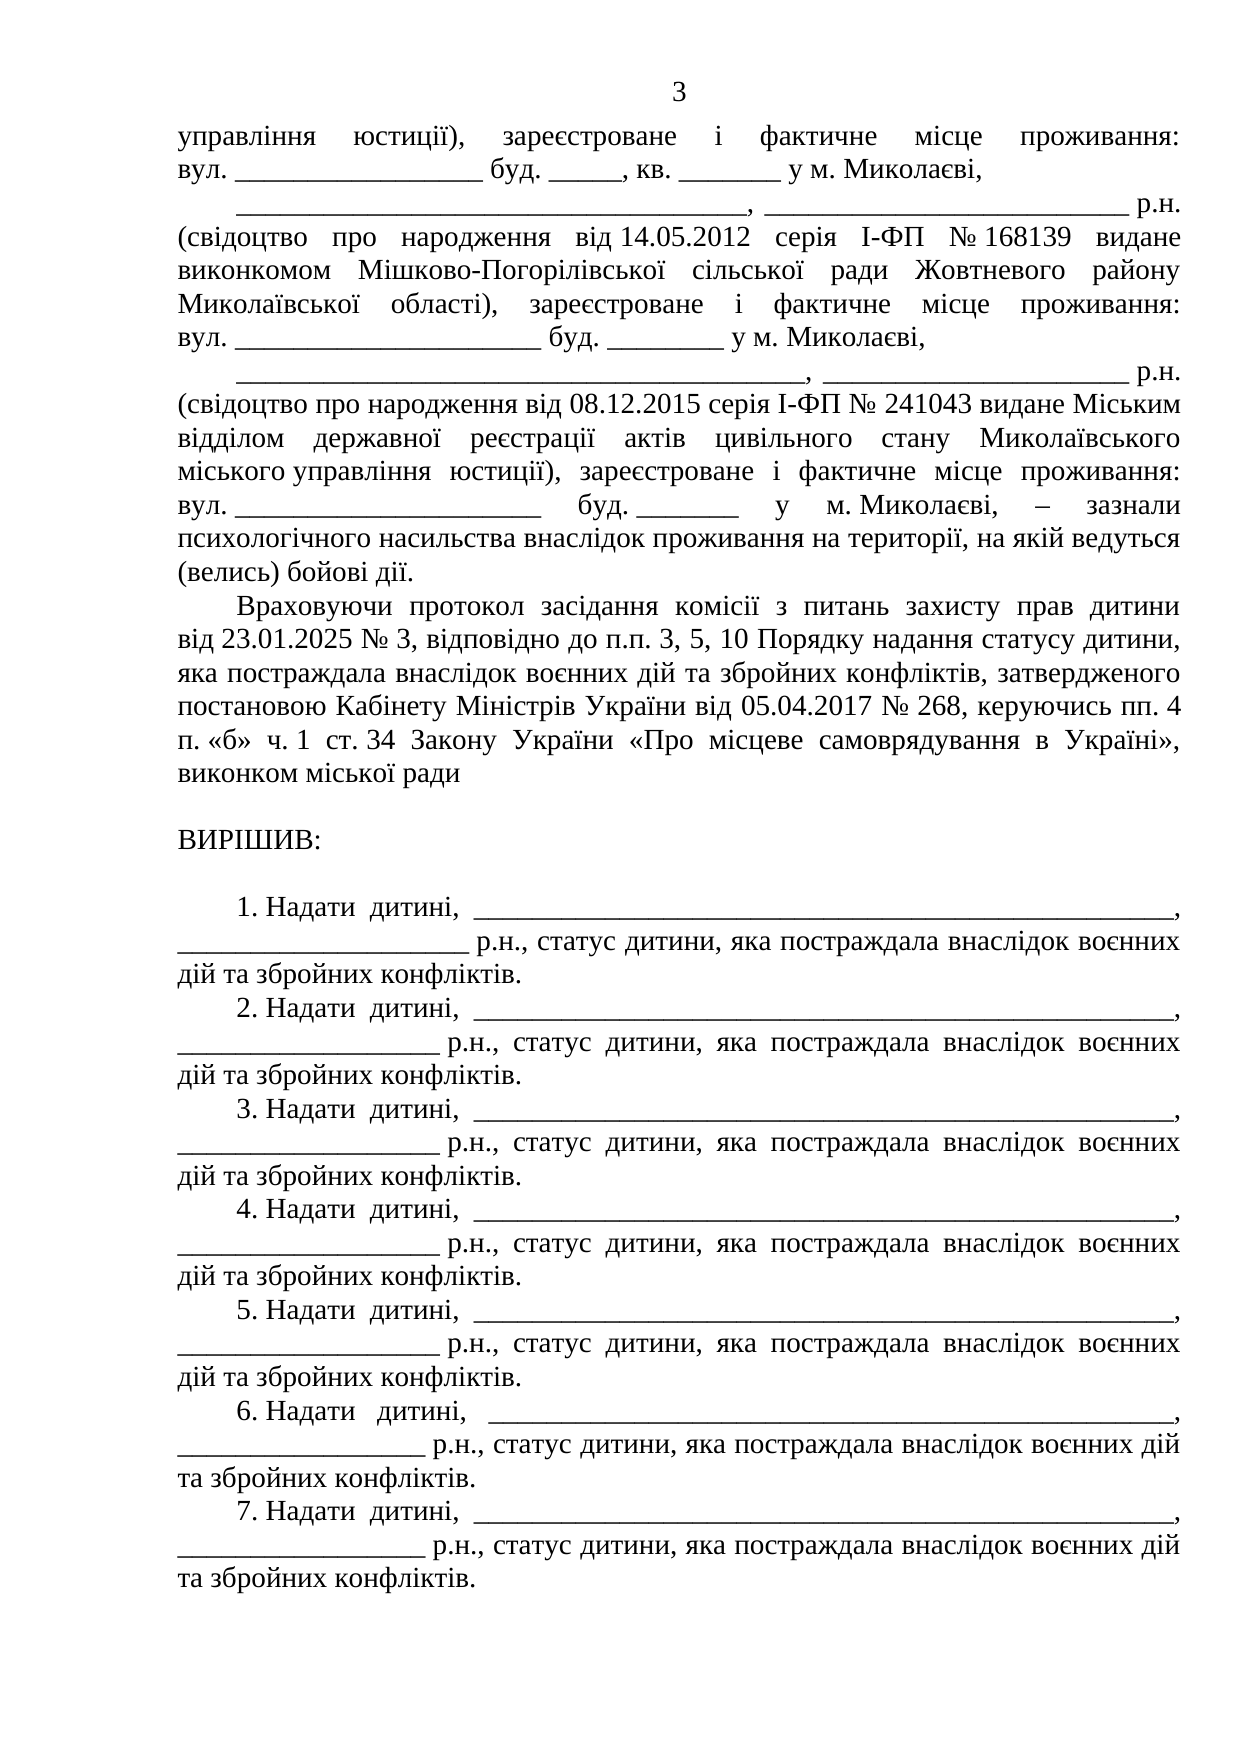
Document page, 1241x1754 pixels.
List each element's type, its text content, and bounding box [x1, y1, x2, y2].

text ___________________________________, _________________________ р.н. (свідоцтво про народження від 14.05.2012 серія I-ФП № 168139 видане виконкомом Мішково-Погорілівської сільської ради Жовтневого району Миколаївської області), зареєстроване і фактичне місце проживання: вул. _____________________ буд. ________ у м. Миколаєві, [177, 185, 1181, 353]
text 4. Надати дитині, ________________________________________________, __________________ р.н., статус дитини, яка постраждала внаслідок воєнних дій та збройних конфліктів. [177, 1191, 1181, 1292]
text 3. Надати дитині, ________________________________________________, __________________ р.н., статус дитини, яка постраждала внаслідок воєнних дій та збройних конфліктів. [177, 1091, 1181, 1191]
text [177, 118, 1181, 185]
text 1. Надати дитині, ________________________________________________, ____________________ р.н., статус дитини, яка постраждала внаслідок воєнних дій та збройних конфліктів. [177, 889, 1181, 990]
text 7. Надати дитині, ________________________________________________, _________________ р.н., статус дитини, яка постраждала внаслідок воєнних дій та збройних конфліктів. [177, 1493, 1181, 1594]
text 5. Надати дитині, ________________________________________________, __________________ р.н., статус дитини, яка постраждала внаслідок воєнних дій та збройних конфліктів. [177, 1292, 1181, 1393]
text _______________________________________, _____________________ р.н. (свідоцтво про народження від 08.12.2015 серія I-ФП № 241043 видане Міським відділом державної реєстрації актів цивільного стану Миколаївського міського управління юстиції), зареєстроване і фактичне місце проживання: вул. _____________________ буд. _______ у м. Миколаєві, – зазнали психологічного насильства внаслідок проживання на території, на якій ведуться (велись) бойові дії. [177, 353, 1181, 588]
text Враховуючи протокол засідання комісії з питань захисту прав дитини від 23.01.2025 № 3, відповідно до п.п. 3, 5, 10 Порядку надання статусу дитини, яка постраждала внаслідок воєнних дій та збройних конфліктів, затвердженого постановою Кабінету Міністрів України від 05.04.2017 № 268, керуючись пп. 4 п. «б» ч. 1 ст. 34 Закону України «Про місцеве самоврядування в Україні», виконком міської ради [177, 588, 1181, 789]
text 2. Надати дитині, ________________________________________________, __________________ р.н., статус дитини, яка постраждала внаслідок воєнних дій та збройних конфліктів. [177, 990, 1181, 1091]
text ВИРІШИВ: [177, 822, 1181, 856]
text 6. Надати дитині, _______________________________________________, _________________ р.н., статус дитини, яка постраждала внаслідок воєнних дій та збройних конфліктів. [177, 1393, 1181, 1493]
